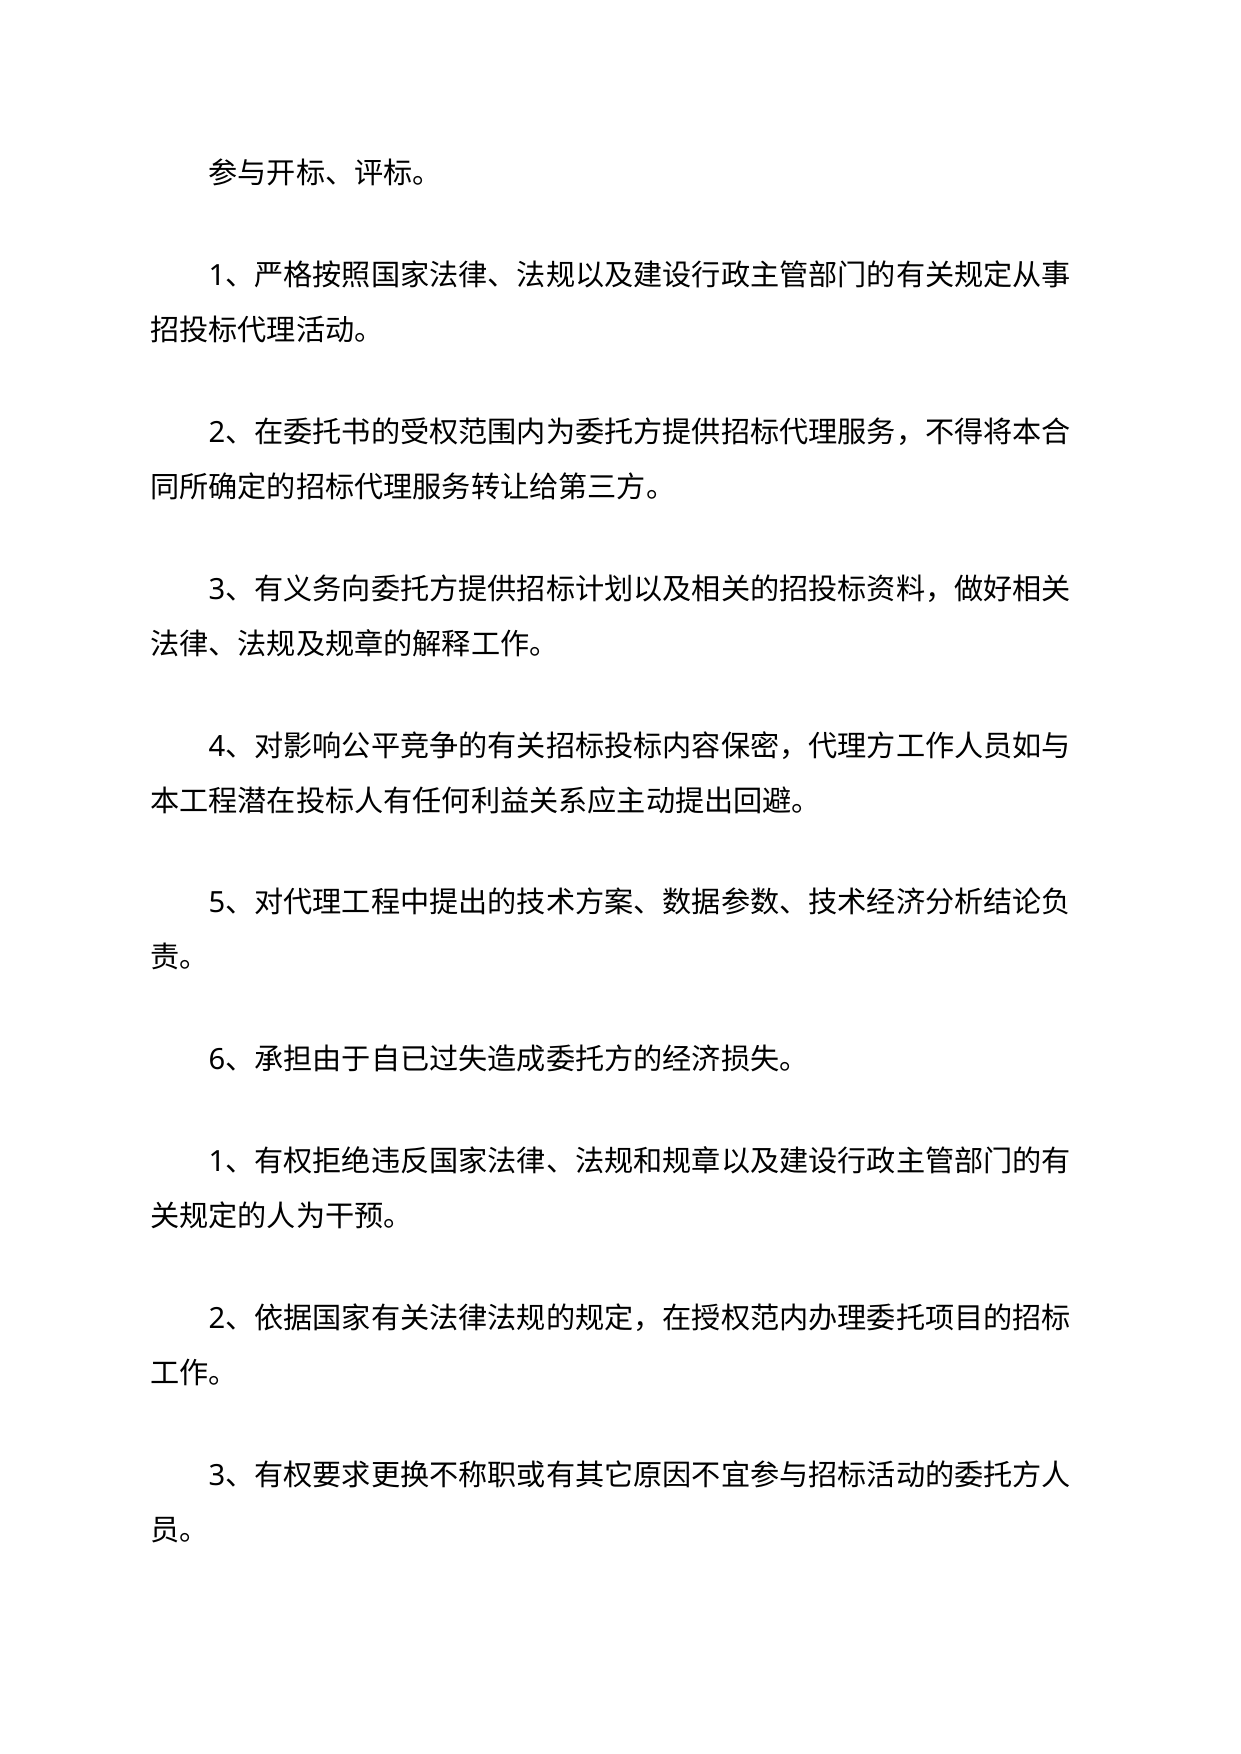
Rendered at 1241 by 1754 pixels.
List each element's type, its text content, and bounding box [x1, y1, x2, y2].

text 1、严格按照国家法律、法规以及建设行政主管部门的有关规定从事招投标代理活动。 [150, 252, 1090, 349]
text 1、有权拒绝违反国家法律、法规和规章以及建设行政主管部门的有关规定的人为干预。 [150, 1138, 1090, 1235]
text 6、承担由于自已过失造成委托方的经济损失。 [150, 1036, 1090, 1078]
text 2、依据国家有关法律法规的规定，在授权范内办理委托项目的招标工作。 [150, 1294, 1090, 1392]
text 4、对影响公平竞争的有关招标投标内容保密，代理方工作人员如与本工程潜在投标人有任何利益关系应主动提出回避。 [150, 722, 1090, 819]
text 5、对代理工程中提出的技术方案、数据参数、技术经济分析结论负责。 [150, 879, 1090, 976]
text 3、有义务向委托方提供招标计划以及相关的招投标资料，做好相关法律、法规及规章的解释工作。 [150, 565, 1090, 663]
text 参与开标、评标。 [150, 150, 1090, 192]
text 2、在委托书的受权范围内为委托方提供招标代理服务，不得将本合同所确定的招标代理服务转让给第三方。 [150, 408, 1090, 506]
text 3、有权要求更换不称职或有其它原因不宜参与招标活动的委托方人员。 [150, 1451, 1090, 1548]
